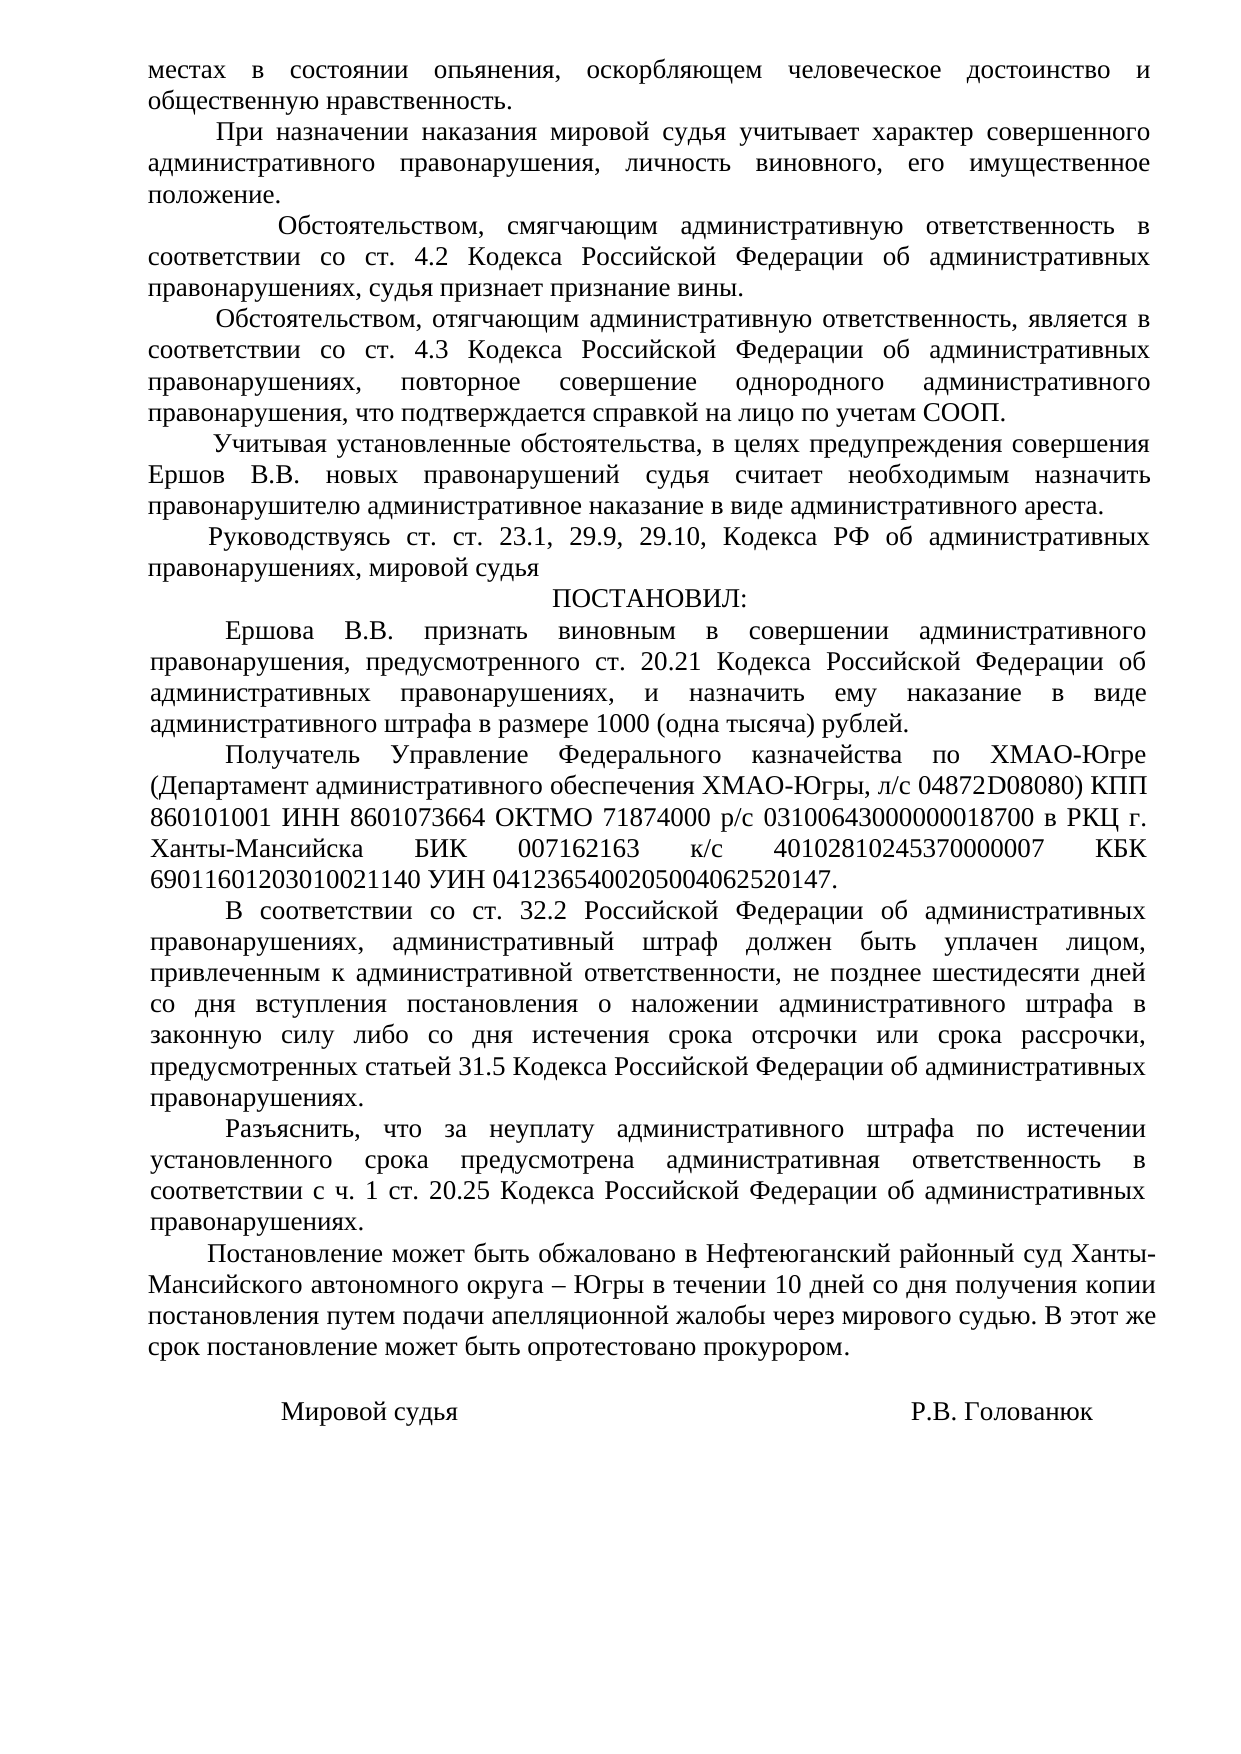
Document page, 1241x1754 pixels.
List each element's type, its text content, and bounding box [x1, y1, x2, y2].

text При назначении наказания мировой судья учитывает характер совершенного административного правонарушения, личность виновного, его имущественное положение. [148, 115, 1152, 209]
text Постановление может быть обжаловано в Нефтеюганский районный суд Ханты-Мансийского автономного округа – Югры в течении 10 дней со дня получения копии постановления путем подачи апелляционной жалобы через мирового судью. В этот же срок постановление может быть опротестовано прокурором. [148, 1237, 1158, 1361]
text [148, 53, 1152, 115]
text Обстоятельством, отягчающим административную ответственность, является в соответствии со ст. 4.3 Кодекса Российской Федерации об административных правонарушениях, повторное совершение однородного административного правонарушения, что подтверждается справкой на лицо по учетам СООП. [148, 302, 1152, 427]
text Получатель Управление Федерального казначейства по ХМАО-Югре (Департамент административного обеспечения ХМАО-Югры, л/с 04872D08080) КПП 860101001 ИНН 8601073664 ОКТМО 71874000 р/с 03100643000000018700 в РКЦ г. Ханты-Мансийска БИК 007162163 к/с 40102810245370000007 КБК 69011601203010021140 УИН 0412365400205004062520147. [150, 738, 1147, 894]
text Ершова В.В. признать виновным в совершении административного правонарушения, предусмотренного ст. 20.21 Кодекса Российской Федерации об административных правонарушениях, и назначить ему наказание в виде административного штрафа в размере 1000 (одна тысяча) рублей. [150, 614, 1147, 738]
text ПОСТАНОВИЛ: [148, 583, 1152, 614]
text Учитывая установленные обстоятельства, в целях предупреждения совершения Ершов В.В. новых правонарушений судья считает необходимым назначить правонарушителю административное наказание в виде административного ареста. [148, 427, 1152, 520]
text В соответствии со ст. 32.2 Российской Федерации об административных правонарушениях, административный штраф должен быть уплачен лицом, привлеченным к административной ответственности, не позднее шестидесяти дней со дня вступления постановления о наложении административного штрафа в законную силу либо со дня истечения срока отсрочки или срока рассрочки, предусмотренных статьей 31.5 Кодекса Российской Федерации об административных правонарушениях. [150, 894, 1147, 1112]
text Руководствуясь ст. ст. 23.1, 29.9, 29.10, Кодекса РФ об административных правонарушениях, мировой судья [148, 520, 1152, 583]
text Обстоятельством, смягчающим административную ответственность в соответствии со ст. 4.2 Кодекса Российской Федерации об административных правонарушениях, судья признает признание вины. [148, 209, 1152, 302]
text Разъяснить, что за неуплату административного штрафа по истечении установленного срока предусмотрена административная ответственность в соответствии с ч. 1 ст. 20.25 Кодекса Российской Федерации об административных правонарушениях. [150, 1112, 1147, 1237]
text Мировой судья Р.В. Голованюк [266, 1395, 1152, 1426]
